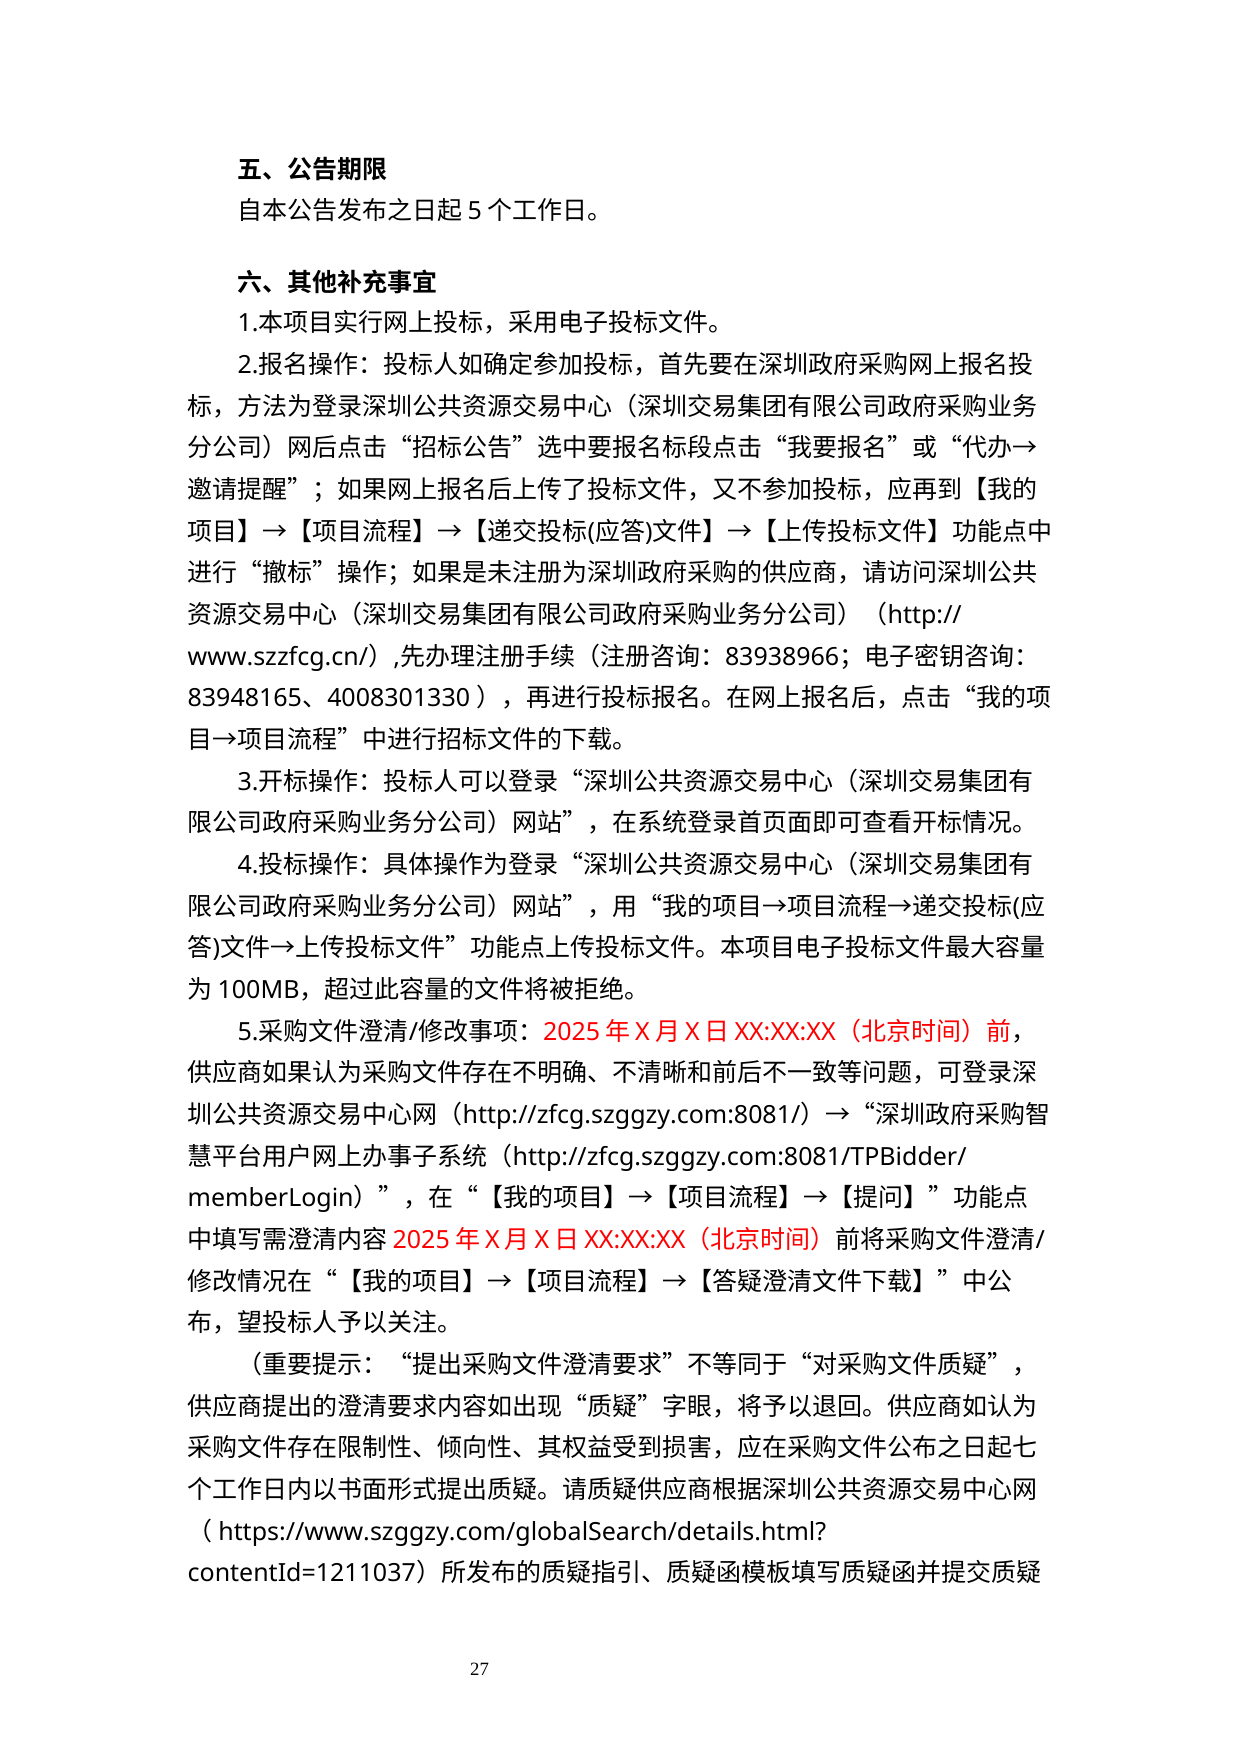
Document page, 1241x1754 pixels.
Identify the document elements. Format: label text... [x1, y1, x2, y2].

text 六、其他补充事宜 [187, 262, 1053, 298]
text 五、公告期限 [187, 150, 1053, 186]
text 5.采购文件澄清/修改事项：2025年X月X日XX:XX:XX（北京时间）前，供应商如果认为采购文件存在不明确、不清晰和前后不一致等问题，可登录深圳公共资源交易中心网（http://zfcg.szggzy.com:8081/）→“深圳政府采购智慧平台用户网上办事子系统（http://zfcg.szggzy.com:8081/TPBidder/memberLogin）”，在“【我的项目】→【项目流程】→【提问】”功能点中填写需澄清内容2025年X月X日XX:XX:XX（北京时间）前将采购文件澄清/修改情况在“【我的项目】→【项目流程】→【答疑澄清文件下载】”中公布，望投标人予以关注。 [187, 1007, 1053, 1340]
text 自本公告发布之日起5个工作日。 [187, 186, 1053, 228]
text 3.开标操作：投标人可以登录“深圳公共资源交易中心（深圳交易集团有限公司政府采购业务分公司）网站”，在系统登录首页面即可查看开标情况。 [187, 757, 1053, 840]
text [187, 1340, 1053, 1590]
text 1.本项目实行网上投标，采用电子投标文件。 [187, 298, 1053, 340]
text 2.报名操作：投标人如确定参加投标，首先要在深圳政府采购网上报名投标，方法为登录深圳公共资源交易中心（深圳交易集团有限公司政府采购业务分公司）网后点击“招标公告”选中要报名标段点击“我要报名”或“代办→邀请提醒”；如果网上报名后上传了投标文件，又不参加投标，应再到【我的项目】→【项目流程】→【递交投标(应答)文件】→【上传投标文件】功能点中进行“撤标”操作；如果是未注册为深圳政府采购的供应商，请访问深圳公共资源交易中心（深圳交易集团有限公司政府采购业务分公司）（http://www.szzfcg.cn/）,先办理注册手续（注册咨询：83938966；电子密钥咨询：83948165、4008301330 ），再进行投标报名。在网上报名后，点击“我的项目→项目流程”中进行招标文件的下载。 [187, 340, 1053, 757]
text 4.投标操作：具体操作为登录“深圳公共资源交易中心（深圳交易集团有限公司政府采购业务分公司）网站”，用“我的项目→项目流程→递交投标(应答)文件→上传投标文件”功能点上传投标文件。本项目电子投标文件最大容量为100MB，超过此容量的文件将被拒绝。 [187, 840, 1053, 1007]
